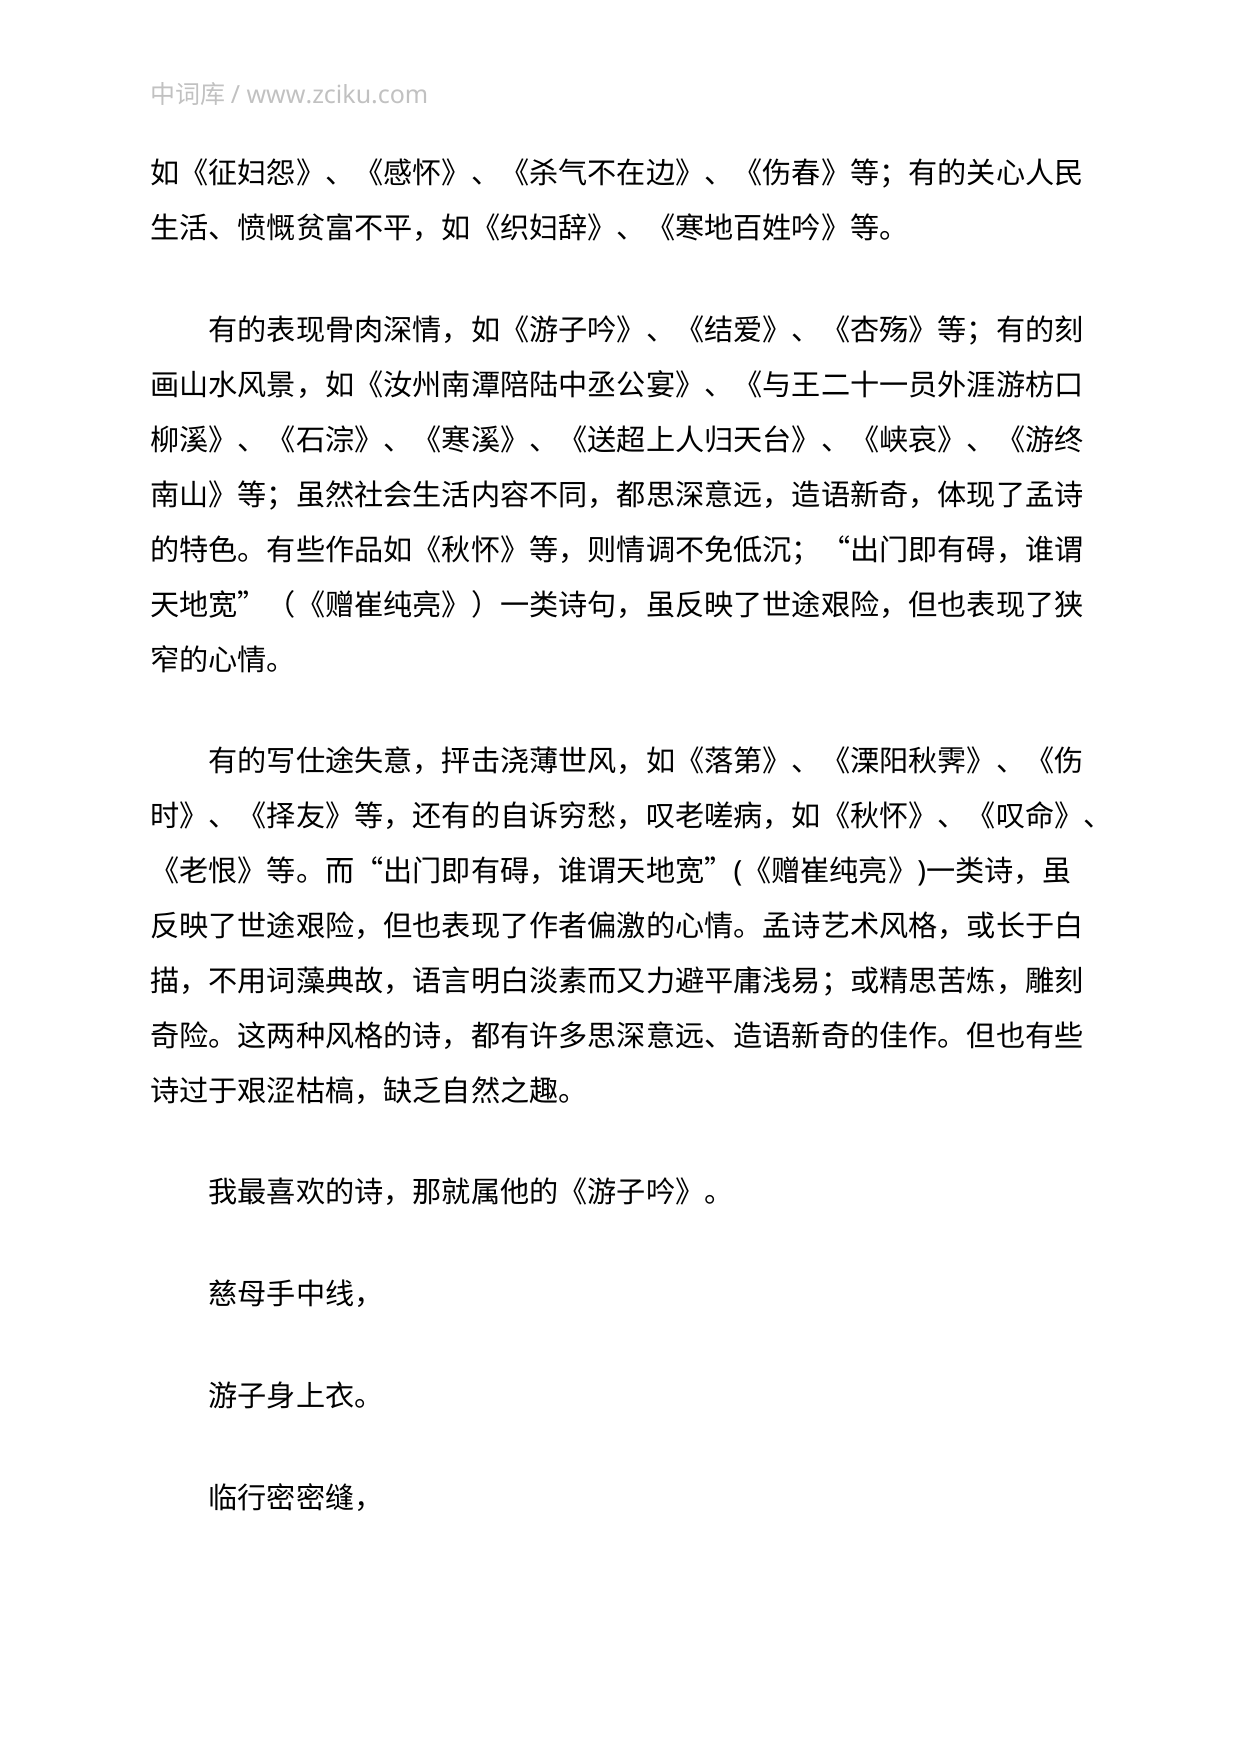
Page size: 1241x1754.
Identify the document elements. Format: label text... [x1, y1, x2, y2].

text 临行密密缝， [150, 1474, 1090, 1517]
text 游子身上衣。 [150, 1373, 1090, 1415]
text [150, 150, 1090, 247]
text 有的写仕途失意，抨击浇薄世风，如《落第》、《溧阳秋霁》、《伤时》、《择友》等，还有的自诉穷愁，叹老嗟病，如《秋怀》、《叹命》、《老恨》等。而“出门即有碍，谁谓天地宽”(《赠崔纯亮》)一类诗，虽反映了世途艰险，但也表现了作者偏激的心情。孟诗艺术风格，或长于白描，不用词藻典故，语言明白淡素而又力避平庸浅易；或精思苦炼，雕刻奇险。这两种风格的诗，都有许多思深意远、造语新奇的佳作。但也有些诗过于艰涩枯槁，缺乏自然之趣。 [150, 738, 1090, 1109]
text 慈母手中线， [150, 1271, 1090, 1313]
text 我最喜欢的诗，那就属他的《游子吟》。 [150, 1169, 1090, 1211]
text 有的表现骨肉深情，如《游子吟》、《结爱》、《杏殇》等；有的刻画山水风景，如《汝州南潭陪陆中丞公宴》、《与王二十一员外涯游枋口柳溪》、《石淙》、《寒溪》、《送超上人归天台》、《峡哀》、《游终南山》等；虽然社会生活内容不同，都思深意远，造语新奇，体现了孟诗的特色。有些作品如《秋怀》等，则情调不免低沉；“出门即有碍，谁谓天地宽”（《赠崔纯亮》）一类诗句，虽反映了世途艰险，但也表现了狭窄的心情。 [150, 307, 1090, 678]
